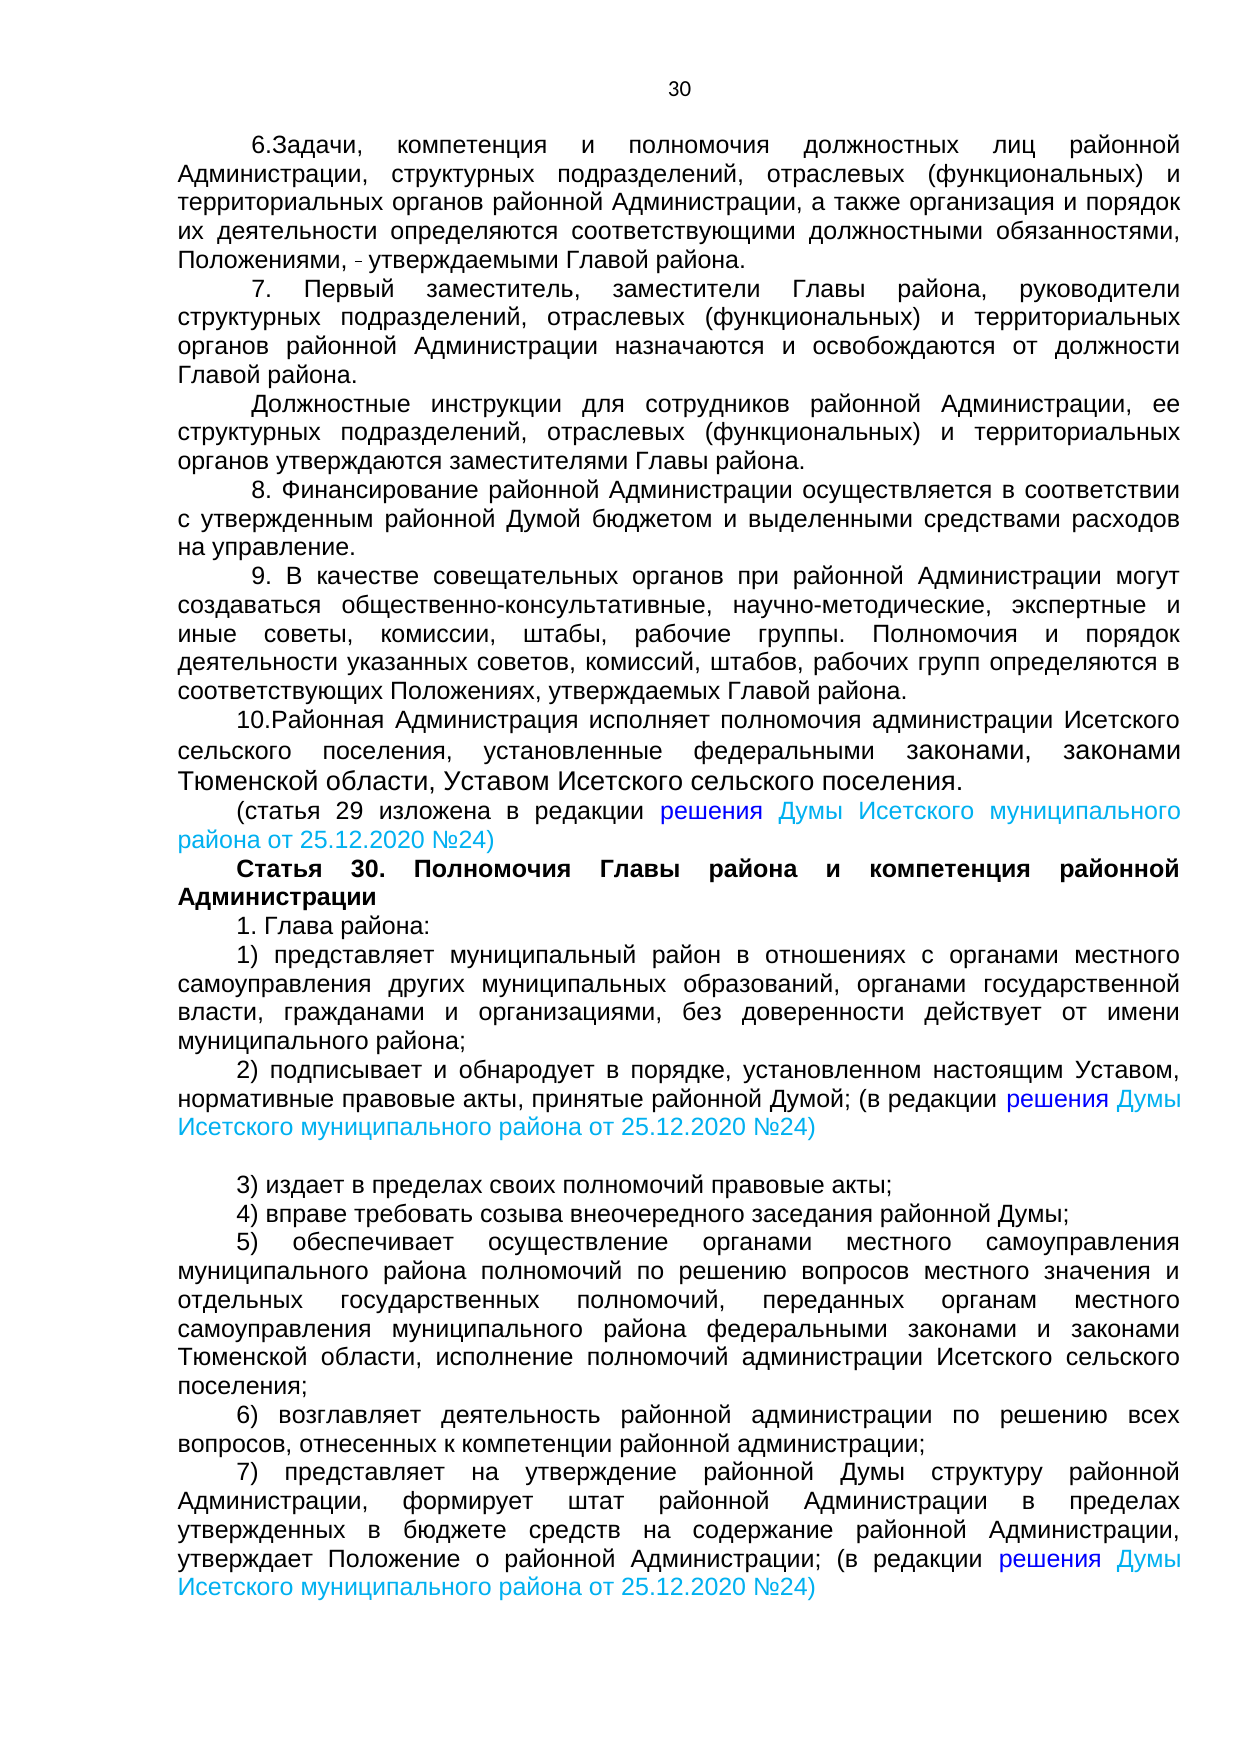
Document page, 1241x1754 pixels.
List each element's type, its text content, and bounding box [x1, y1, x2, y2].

text 2) подписывает и обнародует в порядке, установленном настоящим Уставом, нормативные правовые акты, принятые районной Думой; (в редакции решения Думы Исетского муниципального района от 25.12.2020 №24) [177, 1055, 1181, 1141]
text Статья 30. Полномочия Главы района и компетенция районной Администрации [177, 854, 1181, 911]
text Должностные инструкции для сотрудников районной Администрации, ее структурных подразделений, отраслевых (функциональных) и территориальных органов утверждаются заместителями Главы района. [177, 389, 1181, 475]
text 3) издает в пределах своих полномочий правовые акты; [177, 1170, 1181, 1199]
text 4) вправе требовать созыва внеочередного заседания районной Думы; [177, 1199, 1181, 1227]
text 7. Первый заместитель, заместители Главы района, руководители структурных подразделений, отраслевых (функциональных) и территориальных органов районной Администрации назначаются и освобождаются от должности Главой района. [177, 274, 1181, 389]
text 9. В качестве совещательных органов при районной Администрации могут создаваться общественно-консультативные, научно-методические, экспертные и иные советы, комиссии, штабы, рабочие группы. Полномочия и порядок деятельности указанных советов, комиссий, штабов, рабочих групп определяются в соответствующих Положениях, утверждаемых Главой района. [177, 561, 1181, 705]
text 8. Финансирование районной Администрации осуществляется в соответствии с утвержденным районной Думой бюджетом и выделенными средствами расходов на управление. [177, 475, 1181, 561]
text 1) представляет муниципальный район в отношениях с органами местного самоуправления других муниципальных образований, органами государственной власти, гражданами и организациями, без доверенности действует от имени муниципального района; [177, 940, 1181, 1055]
text (статья 29 изложена в редакции решения Думы Исетского муниципального района от 25.12.2020 №24) [177, 796, 1181, 854]
text 6.Задачи, компетенция и полномочия должностных лиц районной Администрации, структурных подразделений, отраслевых (функциональных) и территориальных органов районной Администрации, а также организация и порядок их деятельности определяются соответствующими должностными обязанностями, Положениями, утверждаемыми Главой района. [177, 130, 1181, 274]
text 10.Районная Администрация исполняет полномочия администрации Исетского сельского поселения, установленные федеральными законами, законами Тюменской области, Уставом Исетского сельского поселения. [177, 705, 1181, 796]
text 1. Глава района: [177, 911, 1181, 940]
text 7) представляет на утверждение районной Думы структуру районной Администрации, формирует штат районной Администрации в пределах утвержденных в бюджете средств на содержание районной Администрации, утверждает Положение о районной Администрации; (в редакции решения Думы Исетского муниципального района от 25.12.2020 №24) [177, 1457, 1181, 1601]
text 5) обеспечивает осуществление органами местного самоуправления муниципального района полномочий по решению вопросов местного значения и отдельных государственных полномочий, переданных органам местного самоуправления муниципального района федеральными законами и законами Тюменской области, исполнение полномочий администрации Исетского сельского поселения; [177, 1227, 1181, 1400]
text 6) возглавляет деятельность районной администрации по решению всех вопросов, отнесенных к компетенции районной администрации; [177, 1400, 1181, 1457]
